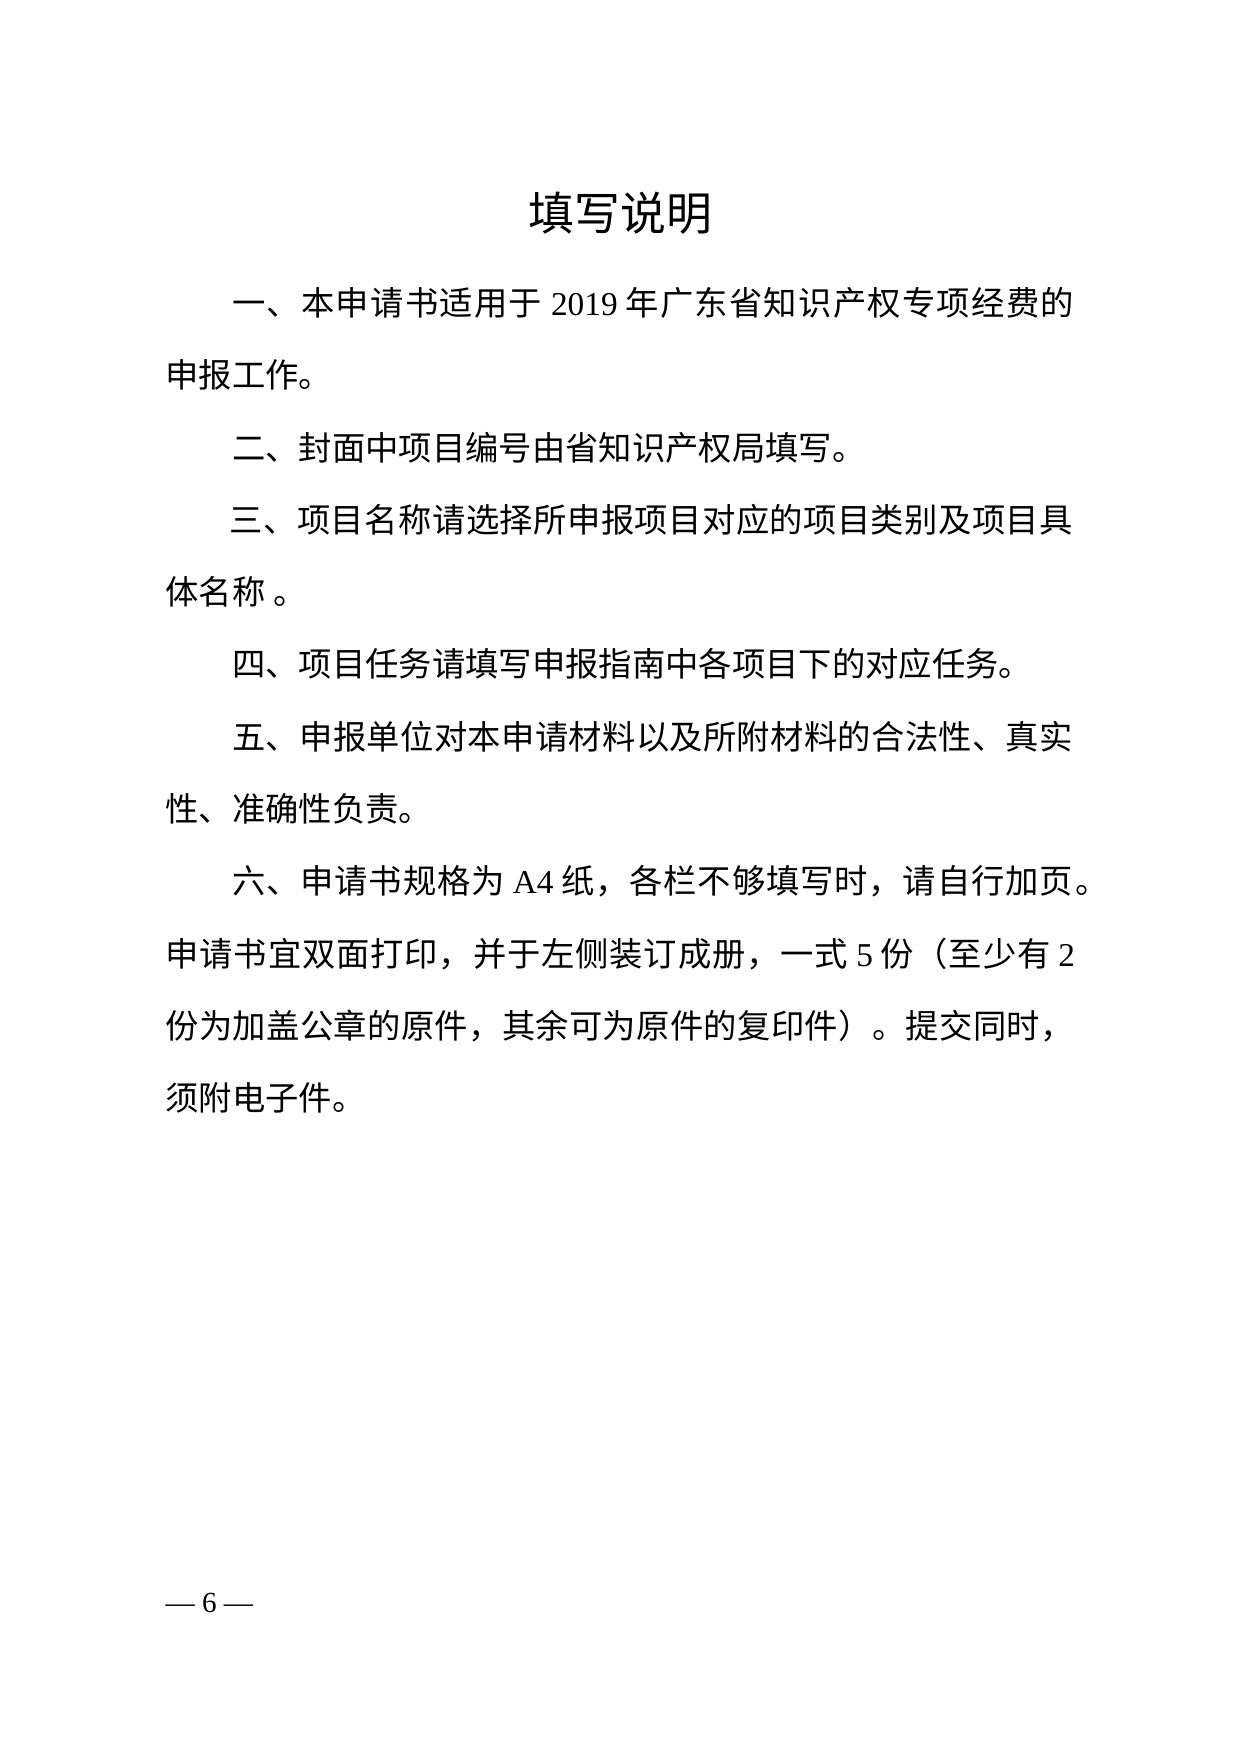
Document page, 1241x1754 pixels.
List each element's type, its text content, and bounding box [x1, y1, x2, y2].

text 五、申报单位对本申请材料以及所附材料的合法性、真实性、准确性负责。 [165, 710, 1075, 831]
text 2018年填写说明 [165, 177, 1075, 243]
text 六、申请书规格为A4纸，各栏不够填写时，请自行加页。申请书宜双面打印，并于左侧装订成册，一式5份（至少有2份为加盖公章的原件，其余可为原件的复印件）。提交同时，须附电子件。 [165, 855, 1075, 1120]
text 二、封面中项目编号由省知识产权局填写。 [165, 421, 1075, 469]
text 三、项目名称请选择所申报项目对应的项目类别及项目具体名称 。 [165, 493, 1075, 614]
text 一、本申请书适用于2019年广东省知识产权专项经费的申报工作。 [165, 277, 1075, 397]
text 四、项目任务请填写申报指南中各项目下的对应任务。 [165, 638, 1075, 686]
